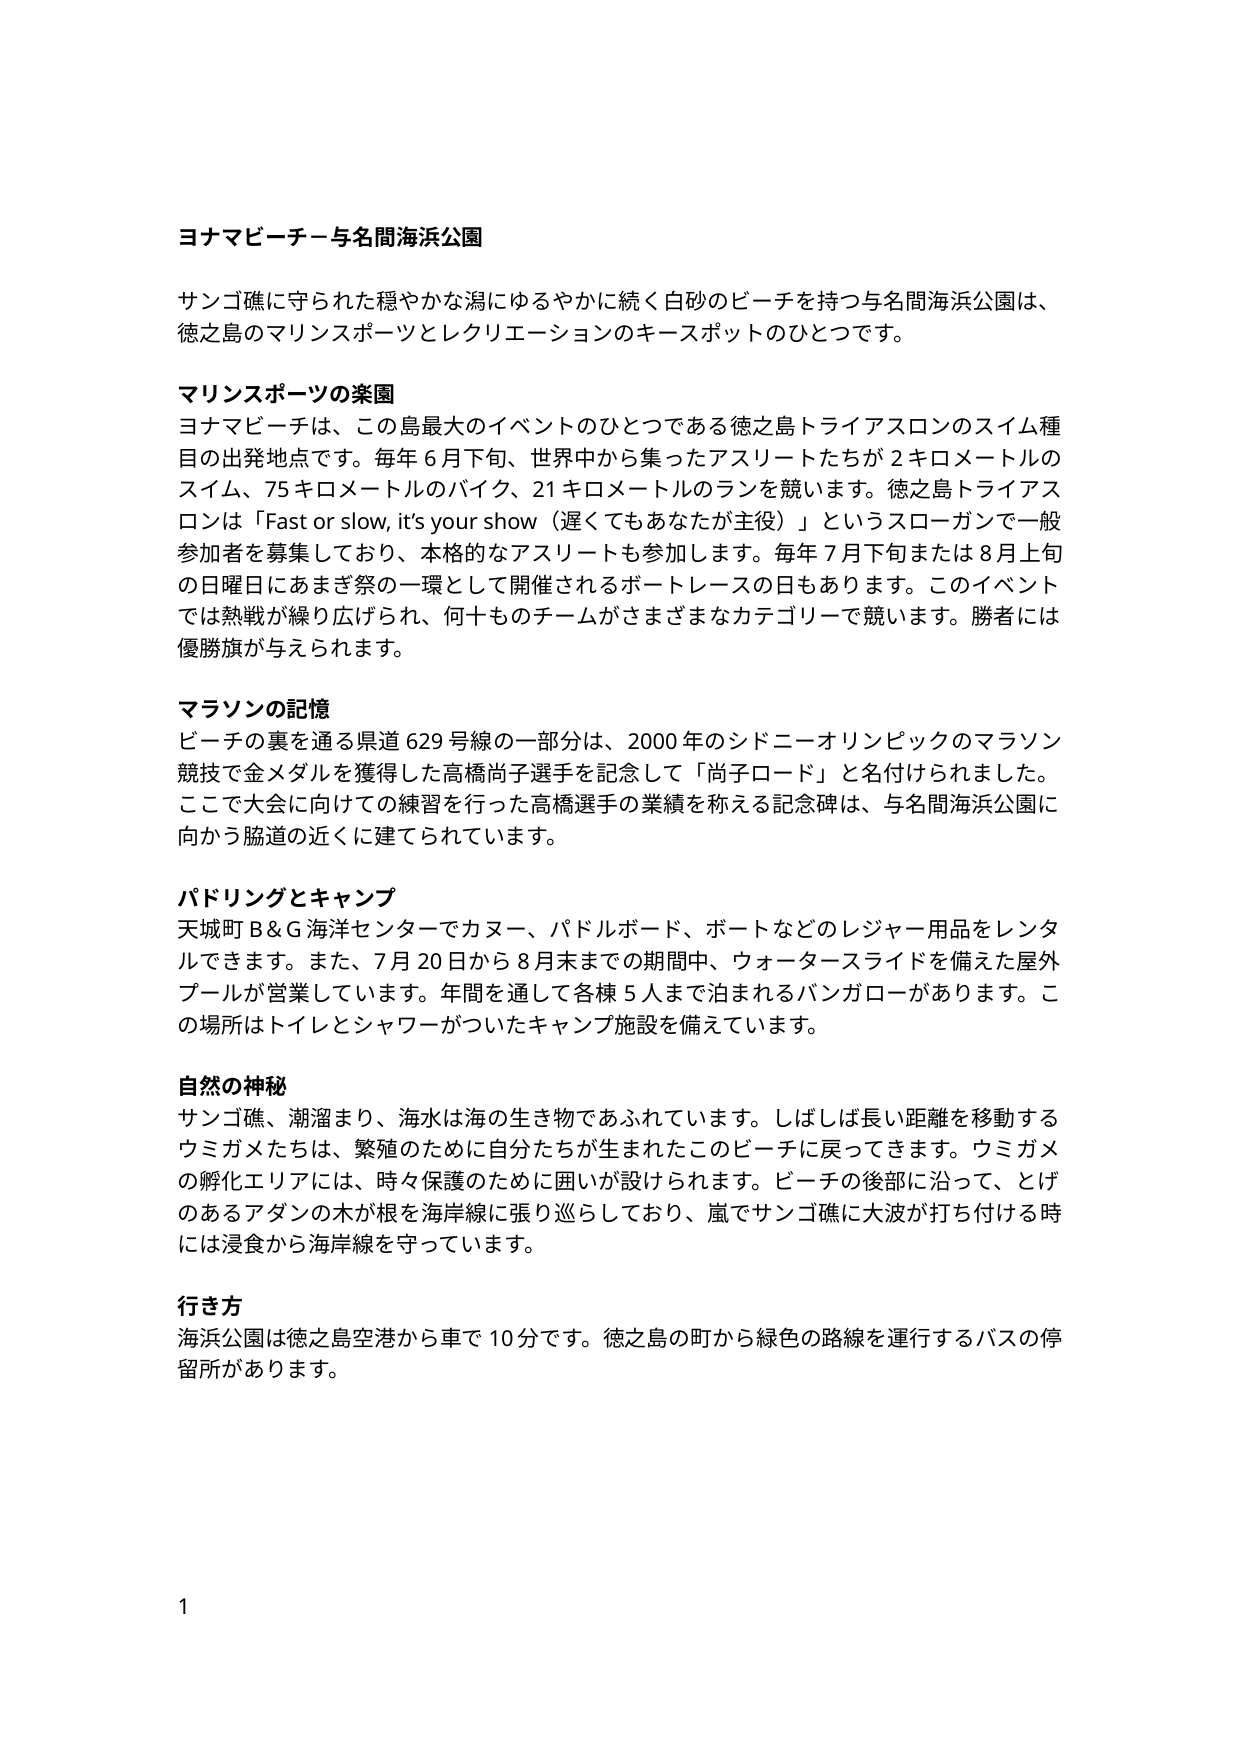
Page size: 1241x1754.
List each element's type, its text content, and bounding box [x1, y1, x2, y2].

text ビーチの裏を通る県道629号線の一部分は、2000年のシドニーオリンピックのマラソン競技で金メダルを獲得した高橋尚子選手を記念して「尚子ロード」と名付けられました。ここで大会に向けての練習を行った高橋選手の業績を称える記念碑は、与名間海浜公園に向かう脇道の近くに建てられています。 [177, 724, 1063, 851]
text マラソンの記憶 [177, 692, 1063, 724]
text 海浜公園は徳之島空港から車で10分です。徳之島の町から緑色の路線を運行するバスの停留所があります。 [177, 1321, 1063, 1384]
text ヨナマビーチ－与名間海浜公園 [177, 217, 1063, 254]
text パドリングとキャンプ [177, 881, 1063, 912]
text マリンスポーツの楽園 [177, 377, 1063, 409]
text 行き方 [177, 1289, 1063, 1321]
text サンゴ礁に守られた穏やかな潟にゆるやかに続く白砂のビーチを持つ与名間海浜公園は、徳之島のマリンスポーツとレクリエーションのキースポットのひとつです。 [177, 284, 1063, 347]
text 天城町B＆G海洋センターでカヌー、パドルボード、ボートなどのレジャー用品をレンタルできます。また、7月20日から8月末までの期間中、ウォータースライドを備えた屋外プールが営業しています。年間を通して各棟5人まで泊まれるバンガローがあります。この場所はトイレとシャワーがついたキャンプ施設を備えています。 [177, 912, 1063, 1039]
text ヨナマビーチは、この島最大のイベントのひとつである徳之島トライアスロンのスイム種目の出発地点です。毎年6月下旬、世界中から集ったアスリートたちが2キロメートルのスイム、75キロメートルのバイク、21キロメートルのランを競います。徳之島トライアスロンは「Fast or slow, it’s your show（遅くてもあなたが主役）」というスローガンで一般参加者を募集しており、本格的なアスリートも参加します。毎年7月下旬または8月上旬の日曜日にあまぎ祭の一環として開催されるボートレースの日もあります。このイベントでは熱戦が繰り広げられ、何十ものチームがさまざまなカテゴリーで競います。勝者には優勝旗が与えられます。 [177, 409, 1063, 663]
text サンゴ礁、潮溜まり、海水は海の生き物であふれています。しばしば長い距離を移動するウミガメたちは、繁殖のために自分たちが生まれたこのビーチに戻ってきます。ウミガメの孵化エリアには、時々保護のために囲いが設けられます。ビーチの後部に沿って、とげのあるアダンの木が根を海岸線に張り巡らしており、嵐でサンゴ礁に大波が打ち付ける時には浸食から海岸線を守っています。 [177, 1101, 1063, 1259]
text 自然の神秘 [177, 1069, 1063, 1101]
